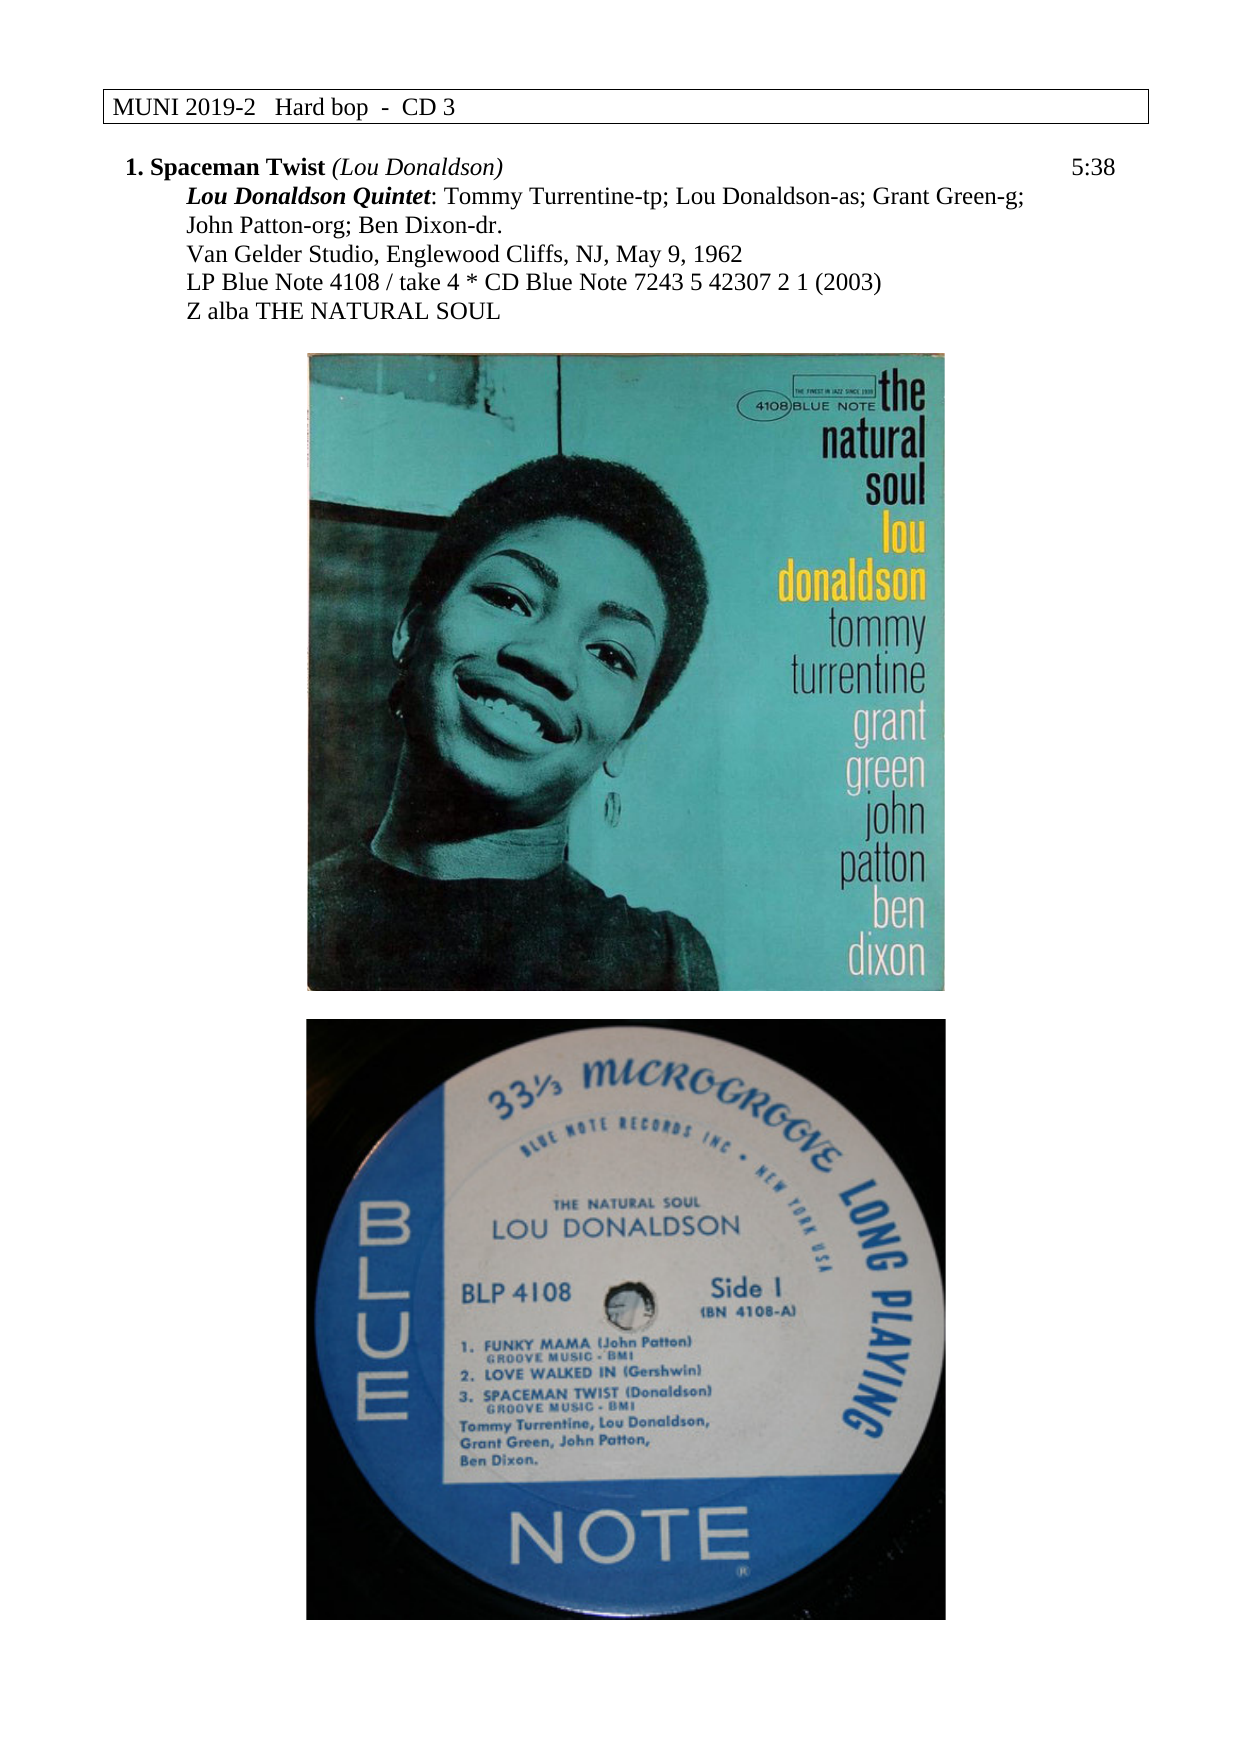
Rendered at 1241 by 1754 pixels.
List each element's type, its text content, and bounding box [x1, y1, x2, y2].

text MUNI 2019-2 Hard bop - CD 3 [104, 90, 1148, 123]
text Z alba THE NATURAL SOUL [112, 296, 1140, 325]
picture [306, 1019, 946, 1620]
picture [307, 353, 945, 991]
text 1. Spaceman Twist (Lou Donaldson) 5:38 [112, 152, 1140, 181]
text Van Gelder Studio, Englewood Cliffs, NJ, May 9, 1962 [112, 239, 1140, 267]
text LP Blue Note 4108 / take 4 * CD Blue Note 7243 5 42307 2 1 (2003) [112, 267, 1140, 296]
text Lou Donaldson Quintet: Tommy Turrentine-tp; Lou Donaldson-as; Grant Green-g; [112, 181, 1140, 210]
text John Patton-org; Ben Dixon-dr. [112, 210, 1140, 239]
